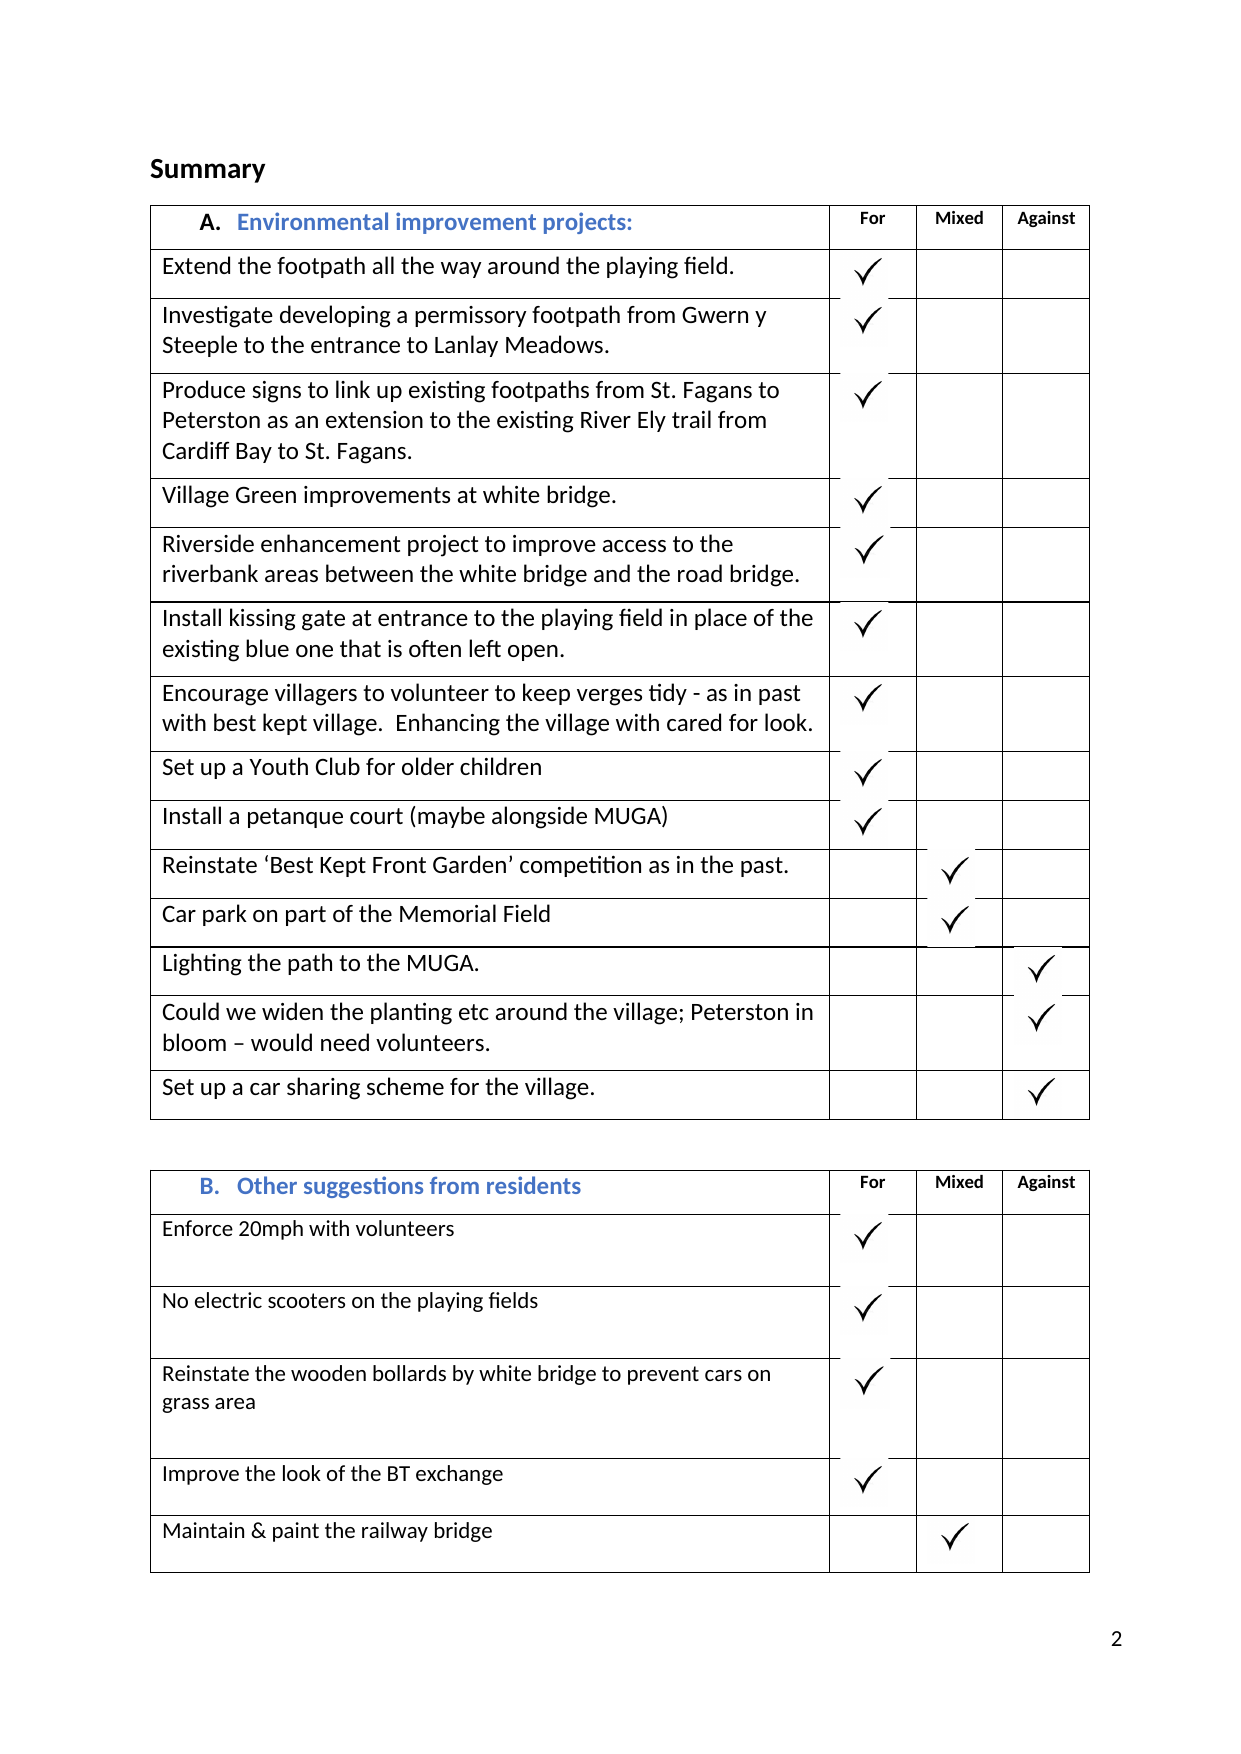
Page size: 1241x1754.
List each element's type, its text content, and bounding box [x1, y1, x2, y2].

table_cell [917, 1287, 1002, 1358]
table_cell [1003, 1215, 1089, 1286]
picture [927, 1516, 976, 1564]
table_cell Riverside enhancement project to improve access to the riverbank areas between the white bridge and the road bridge. [151, 528, 829, 601]
table_cell [917, 996, 1002, 1070]
table_cell Car park on part of the Memorial Field [151, 899, 829, 946]
table_cell Improve the look of the BT exchange [151, 1459, 829, 1515]
table_cell [1003, 479, 1089, 527]
table_header Environmental improvement projects: [151, 206, 829, 249]
table_cell [830, 374, 916, 478]
table_cell Village Green improvements at white bridge. [151, 479, 829, 527]
table_cell [1003, 899, 1089, 946]
table_cell [1003, 1516, 1089, 1572]
table_cell [1003, 801, 1089, 848]
table_cell [889, 250, 916, 298]
table_cell [830, 850, 916, 897]
table_cell [830, 1215, 916, 1286]
picture [840, 1458, 889, 1507]
picture [840, 478, 891, 578]
picture [840, 1214, 889, 1263]
table_cell Set up a car sharing scheme for the village. [151, 1071, 829, 1119]
table_cell Set up a Youth Club for older children [151, 752, 829, 799]
table_cell [830, 801, 840, 848]
picture [840, 677, 889, 725]
table_cell [830, 1287, 916, 1358]
picture [1014, 947, 1062, 1045]
table_cell [1003, 299, 1089, 373]
table_cell [917, 1459, 1002, 1515]
table_cell [1003, 850, 1089, 897]
table_header Mixed [917, 1171, 1002, 1213]
table_cell [917, 479, 1002, 527]
table_cell [1003, 752, 1089, 799]
table_cell Reinstate the wooden bollards by white bridge to prevent cars on grass area [151, 1359, 829, 1458]
picture [840, 602, 889, 651]
table_cell [1003, 528, 1089, 601]
table_cell Encourage villagers to volunteer to keep verges tidy - as in past with best kept village. Enhancing the village with cared for look. [151, 677, 829, 751]
table_cell [889, 801, 916, 848]
picture [840, 1358, 891, 1409]
table_header For [830, 206, 916, 249]
table_cell [917, 899, 927, 946]
table_cell [830, 528, 916, 601]
table_cell [1003, 677, 1089, 751]
table_cell [917, 1215, 1002, 1286]
table_cell Reinstate ‘Best Kept Front Garden’ competition as in the past. [151, 850, 829, 897]
table_cell Extend the footpath all the way around the playing field. [151, 250, 829, 298]
table_cell [830, 1516, 916, 1572]
picture [840, 1286, 889, 1335]
table_cell [830, 948, 916, 995]
table_header Against [1003, 1171, 1089, 1213]
table_cell [1003, 374, 1089, 478]
table_cell [830, 1459, 916, 1515]
table_cell [917, 603, 1002, 676]
table_cell [1003, 1071, 1014, 1119]
table_cell [830, 1359, 916, 1458]
table_cell [917, 1071, 1002, 1119]
table_cell [917, 801, 1002, 848]
table_cell [917, 299, 1002, 373]
table_cell Lighting the path to the MUGA. [151, 948, 829, 995]
table_cell [1003, 1287, 1089, 1358]
table_cell Could we widen the planting etc around the village; Peterston in bloom – would need volunteers. [151, 996, 829, 1070]
picture [840, 373, 889, 422]
table_cell [976, 899, 1002, 946]
table_cell [1003, 1359, 1089, 1458]
table_cell [830, 677, 916, 751]
table_cell Maintain & paint the railway bridge [151, 1516, 829, 1572]
table_cell [976, 850, 1002, 897]
table_header Other suggestions from residents [151, 1171, 829, 1213]
table_cell [1062, 948, 1089, 995]
table_cell [1062, 1071, 1089, 1119]
table_cell [1003, 996, 1089, 1070]
table_cell [917, 752, 1002, 799]
table_cell [917, 250, 1002, 298]
table_cell [830, 250, 840, 298]
table_cell [917, 528, 1002, 601]
table_cell [917, 677, 1002, 751]
table_cell Enforce 20mph with volunteers [151, 1215, 829, 1286]
table_header Mixed [917, 206, 1002, 249]
picture [840, 250, 889, 347]
table_cell No electric scooters on the playing fields [151, 1287, 829, 1358]
table_cell [917, 948, 1002, 995]
table_cell [1003, 603, 1089, 676]
table_cell [830, 996, 916, 1070]
table_cell [889, 752, 916, 799]
table_cell [917, 850, 927, 897]
picture [840, 751, 889, 849]
picture [927, 849, 976, 947]
picture [1014, 1071, 1062, 1119]
table_cell [917, 1516, 1002, 1572]
table_header For [830, 1171, 916, 1213]
table_cell [889, 479, 916, 527]
table_cell [830, 899, 916, 946]
text Summary [150, 150, 1122, 186]
table_cell [830, 603, 916, 676]
table_cell Investigate developing a permissory footpath from Gwern y Steeple to the entrance to Lanlay Meadows. [151, 299, 829, 373]
table_cell [830, 752, 840, 799]
table_cell [830, 299, 916, 373]
table_cell Install a petanque court (maybe alongside MUGA) [151, 801, 829, 848]
table_cell [917, 1359, 1002, 1458]
table_cell [830, 479, 840, 527]
table_cell [917, 374, 1002, 478]
table_cell Produce signs to link up existing footpaths from St. Fagans to Peterston as an extension to the existing River Ely trail from Cardiff Bay to St. Fagans. [151, 374, 829, 478]
table_cell [1003, 1459, 1089, 1515]
table_cell [830, 1071, 916, 1119]
table_cell Install kissing gate at entrance to the playing field in place of the existing blue one that is often left open. [151, 603, 829, 676]
table_cell [1003, 948, 1014, 995]
table_header Against [1003, 206, 1089, 249]
table_cell [1003, 250, 1089, 298]
